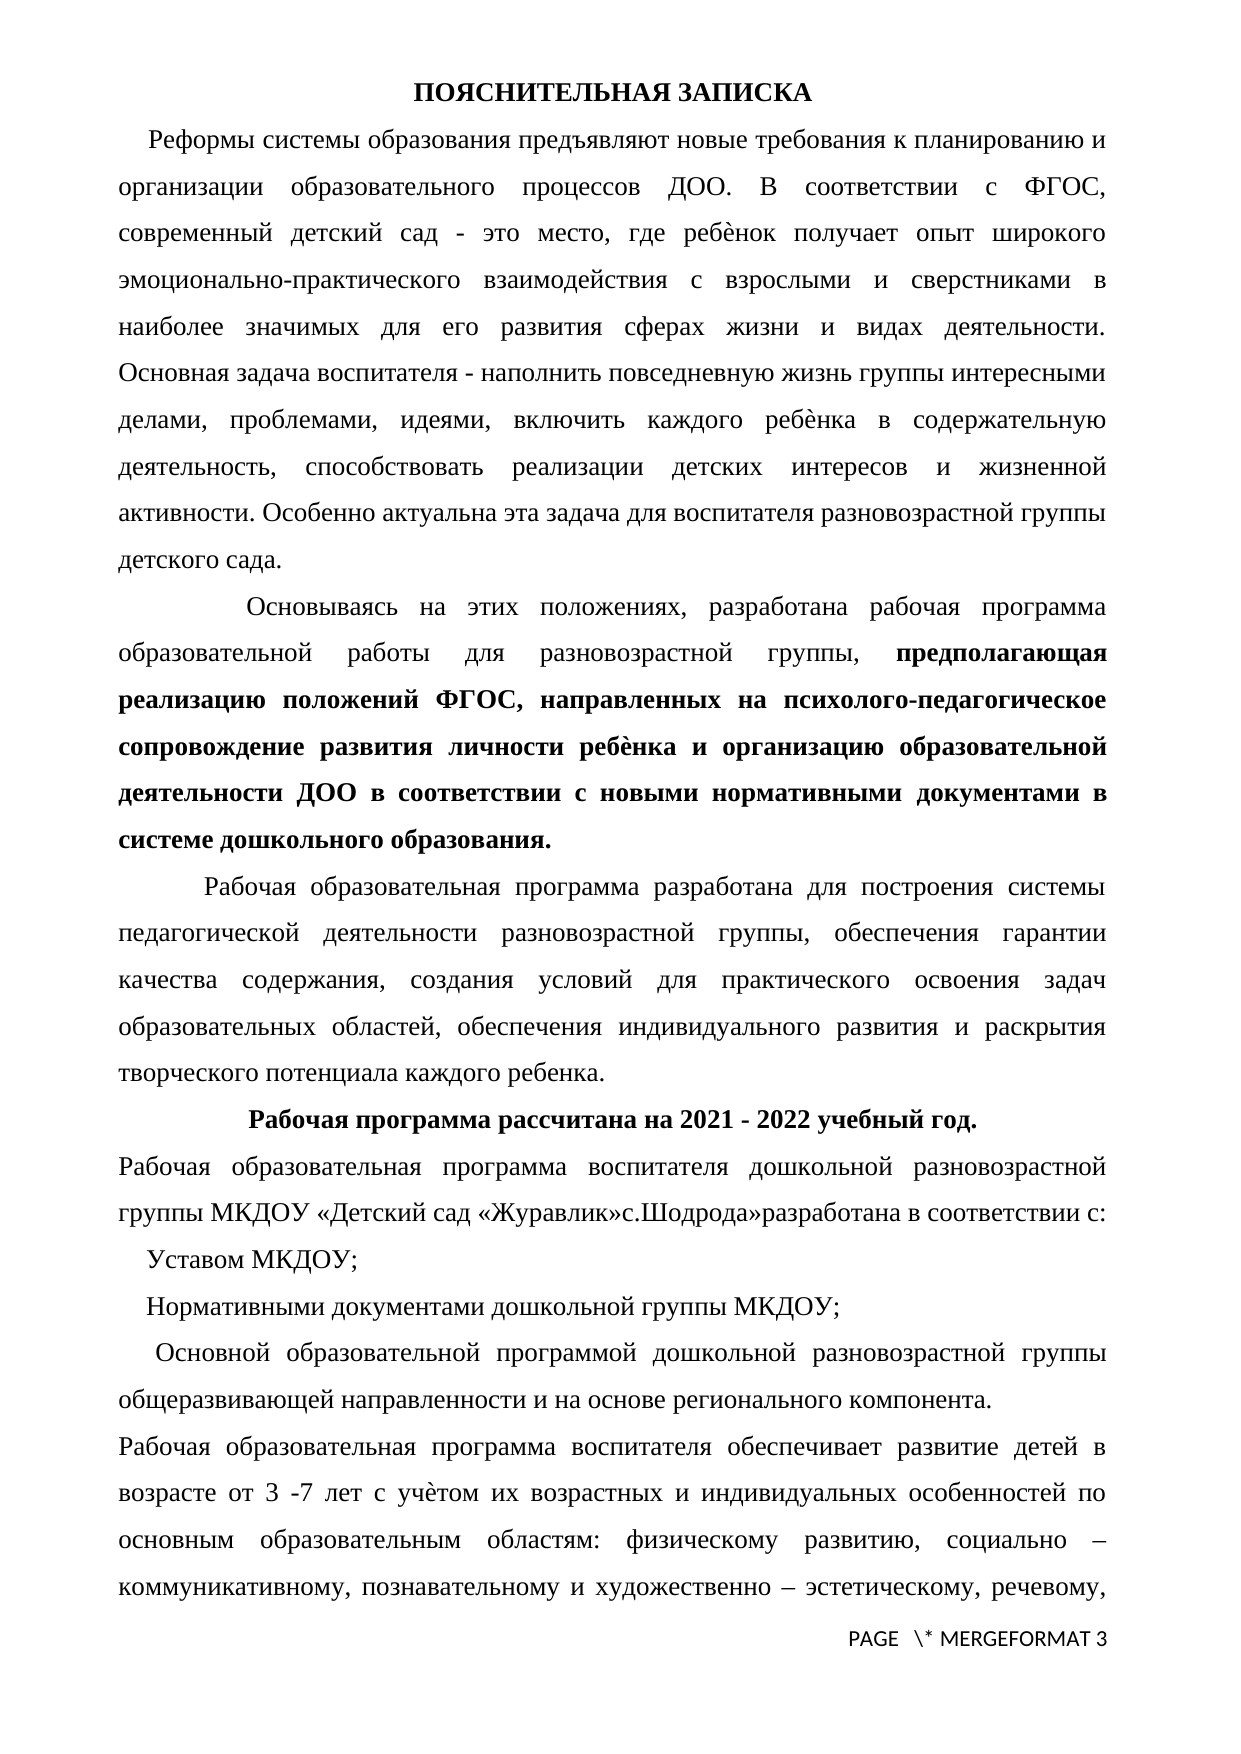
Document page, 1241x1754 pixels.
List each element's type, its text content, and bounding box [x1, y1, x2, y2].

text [118, 1429, 1107, 1601]
text Рабочая образовательная программа воспитателя дошкольной разновозрастной группы МКДОУ «Детский сад «Журавлик»с.Шодрода»разработана в соответствии с: [118, 1149, 1107, 1227]
text Основываясь на этих положениях, разработана рабочая программа образовательной работы для разновозрастной группы, предполагающая реализацию положений ФГОС, направленных на психолого-педагогическое сопровождение развития личности ребѐнка и организацию образовательной деятельности ДОО в соответствии с новыми нормативными документами в системе дошкольного образования. [118, 589, 1107, 854]
text  Нормативными документами дошкольной группы МКДОУ; [118, 1289, 1107, 1321]
text  Основной образовательной программой дошкольной разновозрастной группы общеразвивающей направленности и на основе регионального компонента. [118, 1336, 1107, 1414]
text  Уставом МКДОУ; [118, 1243, 1107, 1274]
text ПОЯСНИТЕЛЬНАЯ ЗАПИСКА [118, 76, 1107, 107]
text Рабочая образовательная программа разработана для построения системы педагогической деятельности разновозрастной группы, обеспечения гарантии качества содержания, создания условий для практического освоения задач образовательных областей, обеспечения индивидуального развития и раскрытия творческого потенциала каждого ребенка. [118, 869, 1107, 1087]
text Реформы системы образования предъявляют новые требования к планированию и организации образовательного процессов ДОО. В соответствии с ФГОС, современный детский сад - это место, где ребѐнок получает опыт широкого эмоционально-практического взаимодействия с взрослыми и сверстниками в наиболее значимых для его развития сферах жизни и видах деятельности. Основная задача воспитателя - наполнить повседневную жизнь группы интересными делами, проблемами, идеями, включить каждого ребѐнка в содержательную деятельность, способствовать реализации детских интересов и жизненной активности. Особенно актуальна эта задача для воспитателя разновозрастной группы детского сада. [118, 123, 1107, 574]
text Рабочая программа рассчитана на 2021 - 2022 учебный год. [118, 1103, 1107, 1134]
